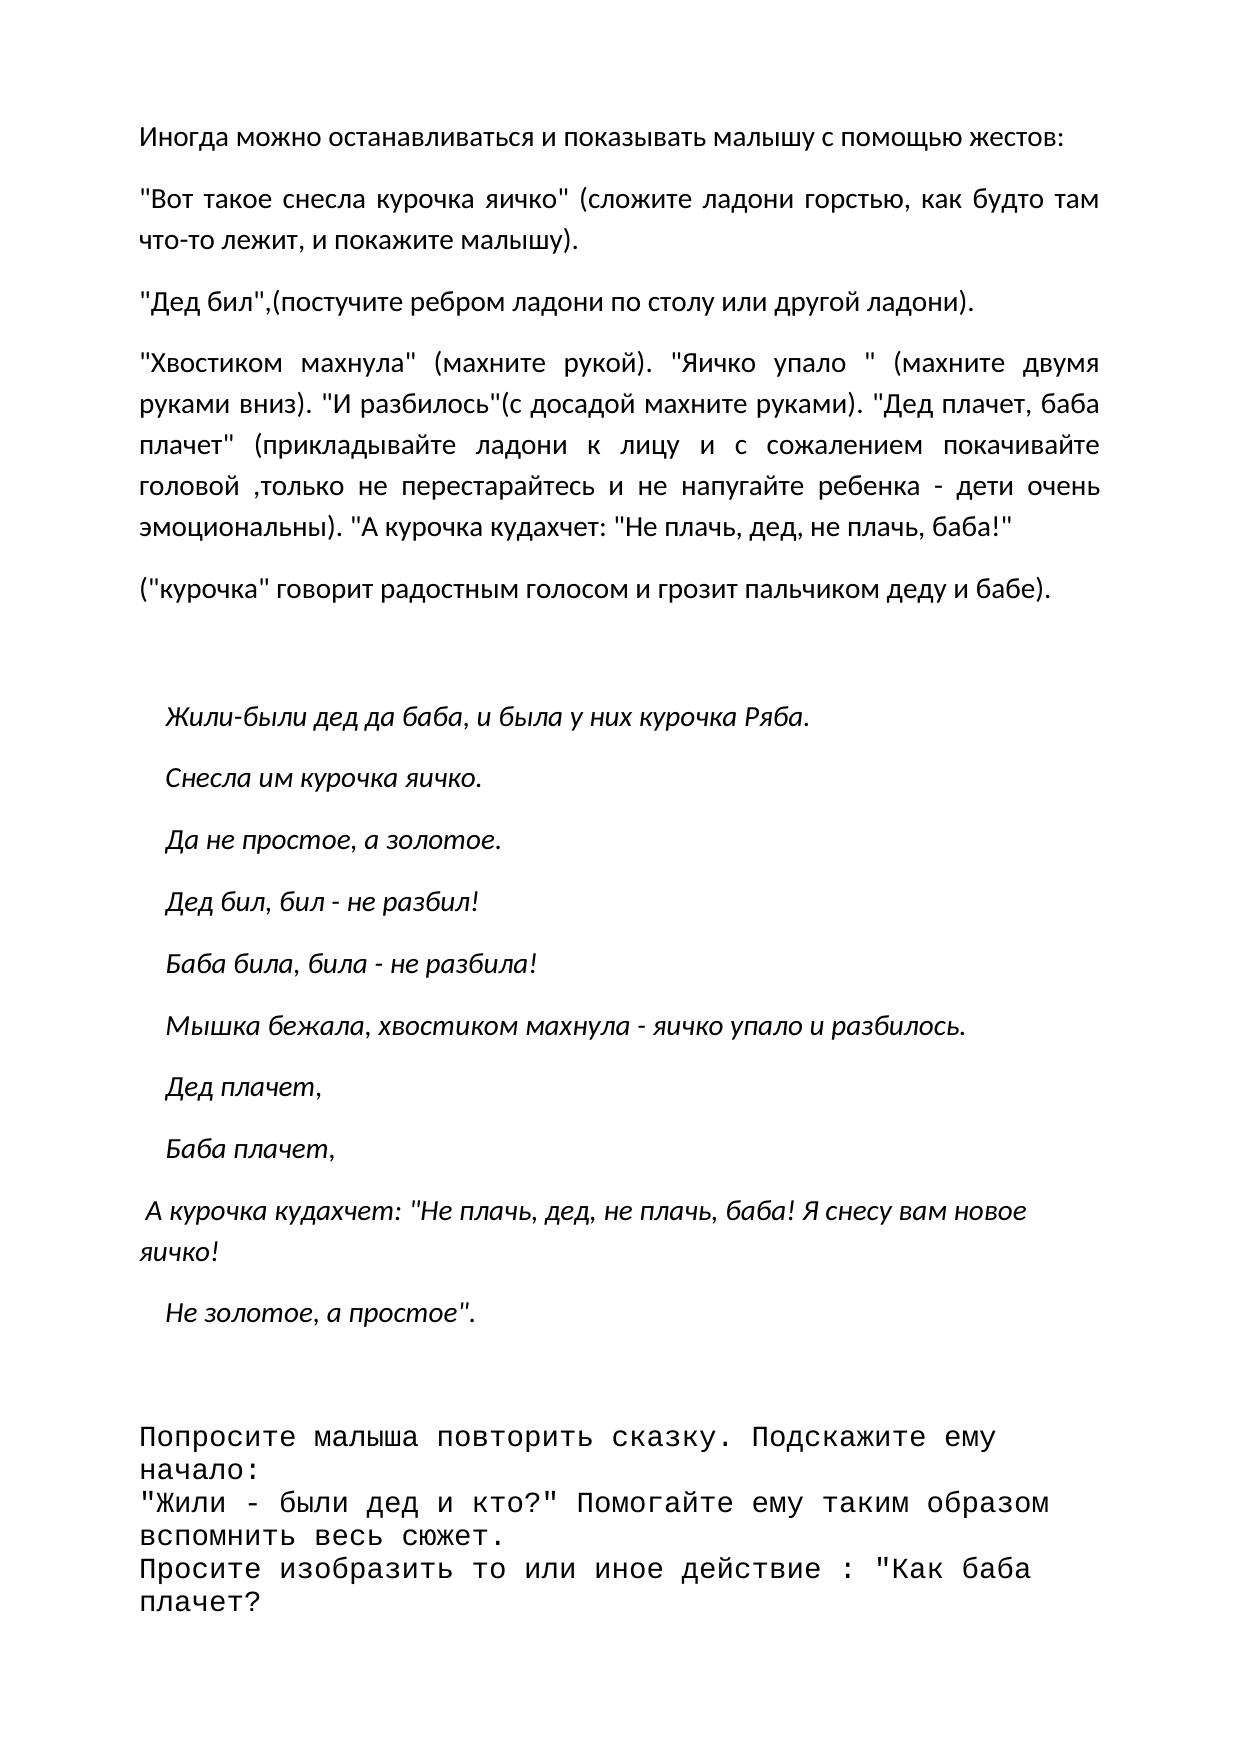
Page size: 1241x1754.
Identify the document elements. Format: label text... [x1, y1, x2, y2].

text "Дед бил",(постучите ребром ладони по столу или другой ладони). [139, 283, 1101, 318]
text Дед плачет, [139, 1068, 1101, 1104]
text А курочка кудахчет: "Не плачь, дед, не плачь, баба! Я снесу вам новое яичко! [139, 1192, 1101, 1268]
text Не золотое, а простое". [139, 1294, 1101, 1330]
text Иногда можно останавливаться и показывать малышу с помощью жестов: [139, 118, 1101, 154]
text Дед бил, бил - не разбил! [139, 883, 1101, 919]
text Баба била, била - не разбила! [139, 945, 1101, 980]
text "Жили - были дед и кто?" Помогайте ему таким образом вспомнить весь сюжет. [139, 1488, 1101, 1554]
text Просите изобразить то или иное действие : "Как баба плачет? [139, 1554, 1101, 1621]
text Жили-были дед да баба, и была у них курочка Ряба. [139, 698, 1101, 733]
text "Вот такое снесла курочка яичко" (сложите ладони горстью, как будто там что-то лежит, и покажите малышу). [139, 180, 1101, 256]
text Баба плачет, [139, 1130, 1101, 1166]
text Да не простое, а золотое. [139, 821, 1101, 857]
text Попросите малыша повторить сказку. Подскажите ему начало: [139, 1422, 1101, 1488]
text Мышка бежала, хвостиком махнула - яичко упало и разбилось. [139, 1007, 1101, 1042]
text ("курочка" говорит радостным голосом и грозит пальчиком деду и бабе). [139, 570, 1101, 606]
text Снесла им курочка яичко. [139, 759, 1101, 795]
text "Хвостиком махнула" (махните рукой). "Яичко упало " (махните двумя руками вниз). "И разбилось"(с досадой махните руками). "Дед плачет, баба плачет" (прикладывайте ладони к лицу и с сожалением покачивайте головой ,только не перестарайтесь и не напугайте ребенка - дети очень эмоциональны). "А курочка кудахчет: "Не плачь, дед, не плачь, баба!" [139, 344, 1101, 544]
